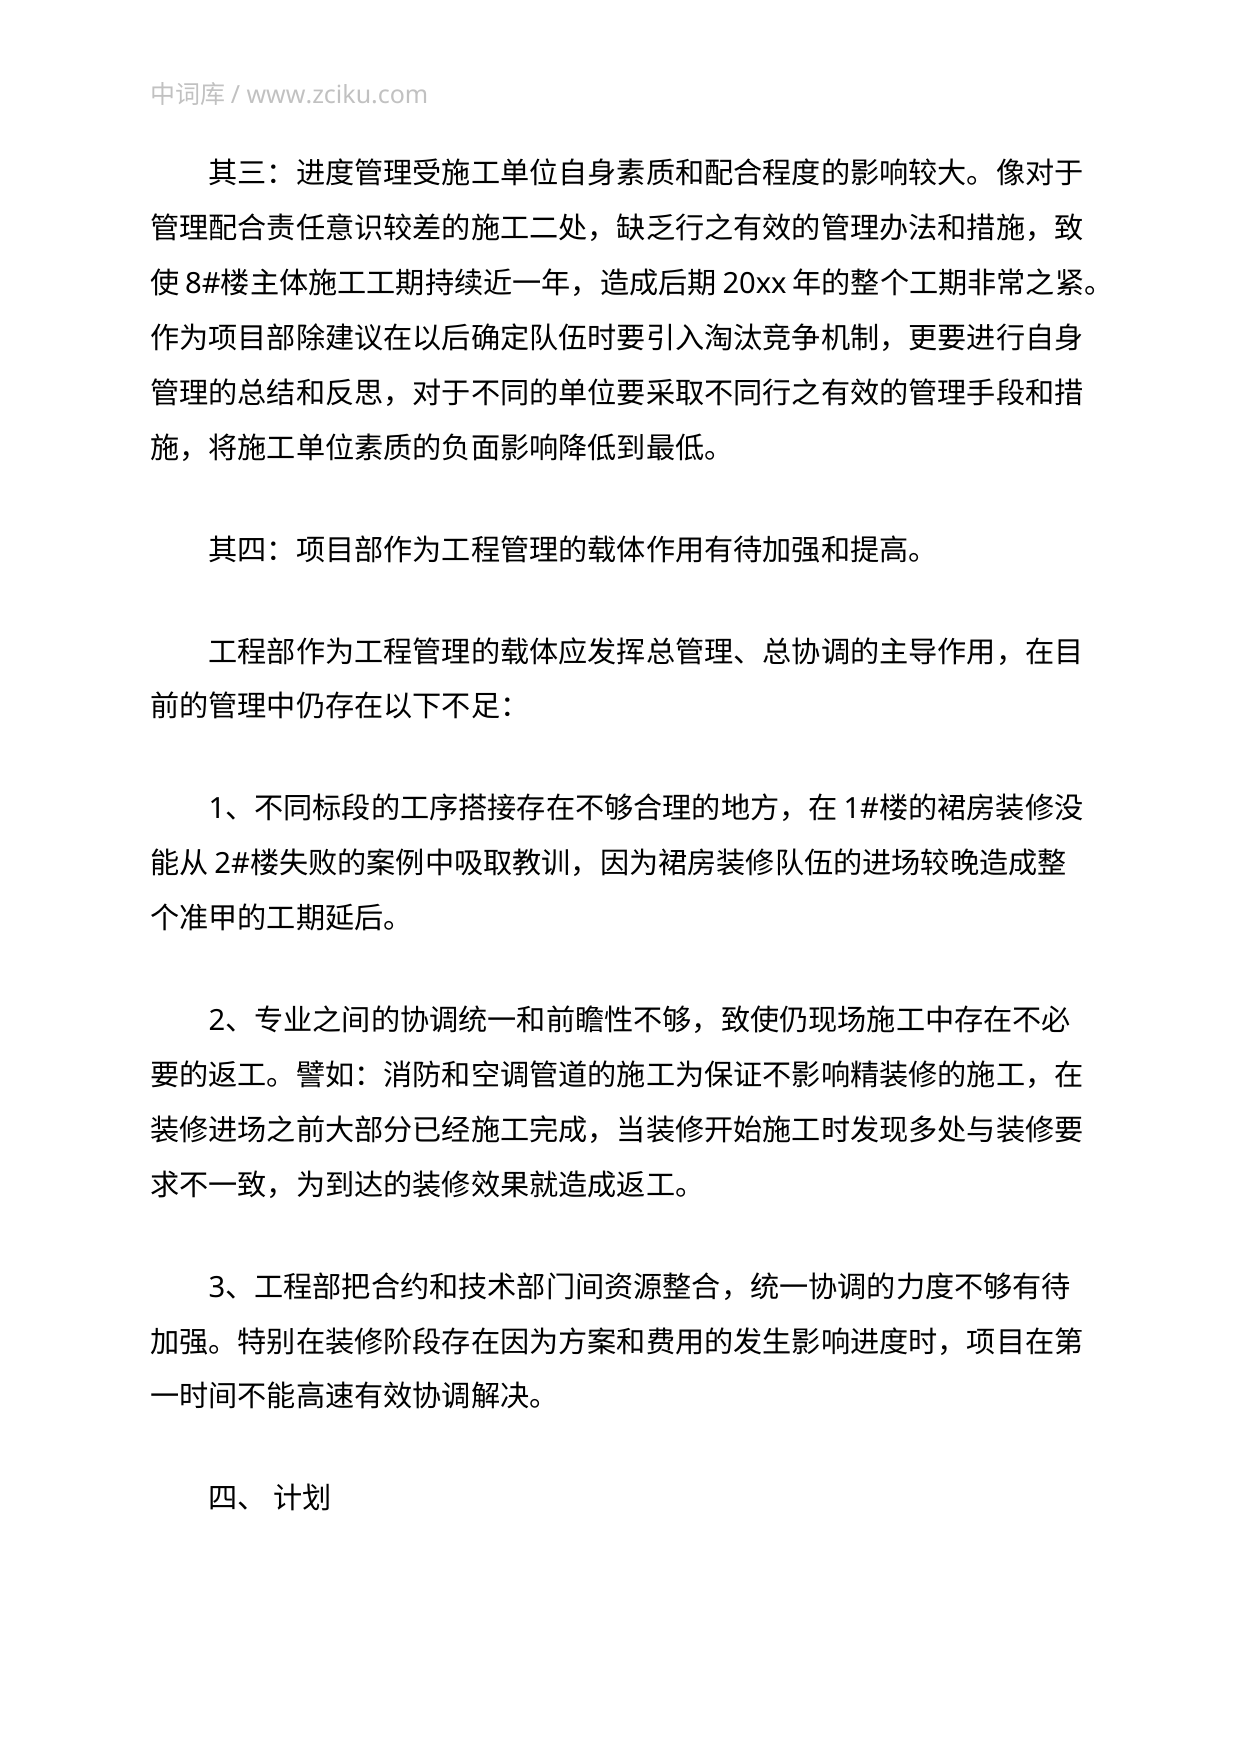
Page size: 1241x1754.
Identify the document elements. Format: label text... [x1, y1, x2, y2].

text 其三：进度管理受施工单位自身素质和配合程度的影响较大。像对于管理配合责任意识较差的施工二处，缺乏行之有效的管理办法和措施，致使8#楼主体施工工期持续近一年，造成后期20xx年的整个工期非常之紧。作为项目部除建议在以后确定队伍时要引入淘汰竞争机制，更要进行自身管理的总结和反思，对于不同的单位要采取不同行之有效的管理手段和措施，将施工单位素质的负面影响降低到最低。 [150, 150, 1090, 467]
text 工程部作为工程管理的载体应发挥总管理、总协调的主导作用，在目前的管理中仍存在以下不足： [150, 628, 1090, 725]
text 其四：项目部作为工程管理的载体作用有待加强和提高。 [150, 526, 1090, 569]
text 1、不同标段的工序搭接存在不够合理的地方，在1#楼的裙房装修没能从2#楼失败的案例中吸取教训，因为裙房装修队伍的进场较晚造成整个准甲的工期延后。 [150, 785, 1090, 937]
text 四、 计划 [150, 1475, 1090, 1517]
text 2、专业之间的协调统一和前瞻性不够，致使仍现场施工中存在不必要的返工。譬如：消防和空调管道的施工为保证不影响精装修的施工，在装修进场之前大部分已经施工完成，当装修开始施工时发现多处与装修要求不一致，为到达的装修效果就造成返工。 [150, 997, 1090, 1204]
text 3、工程部把合约和技术部门间资源整合，统一协调的力度不够有待加强。特别在装修阶段存在因为方案和费用的发生影响进度时，项目在第一时间不能高速有效协调解决。 [150, 1263, 1090, 1415]
